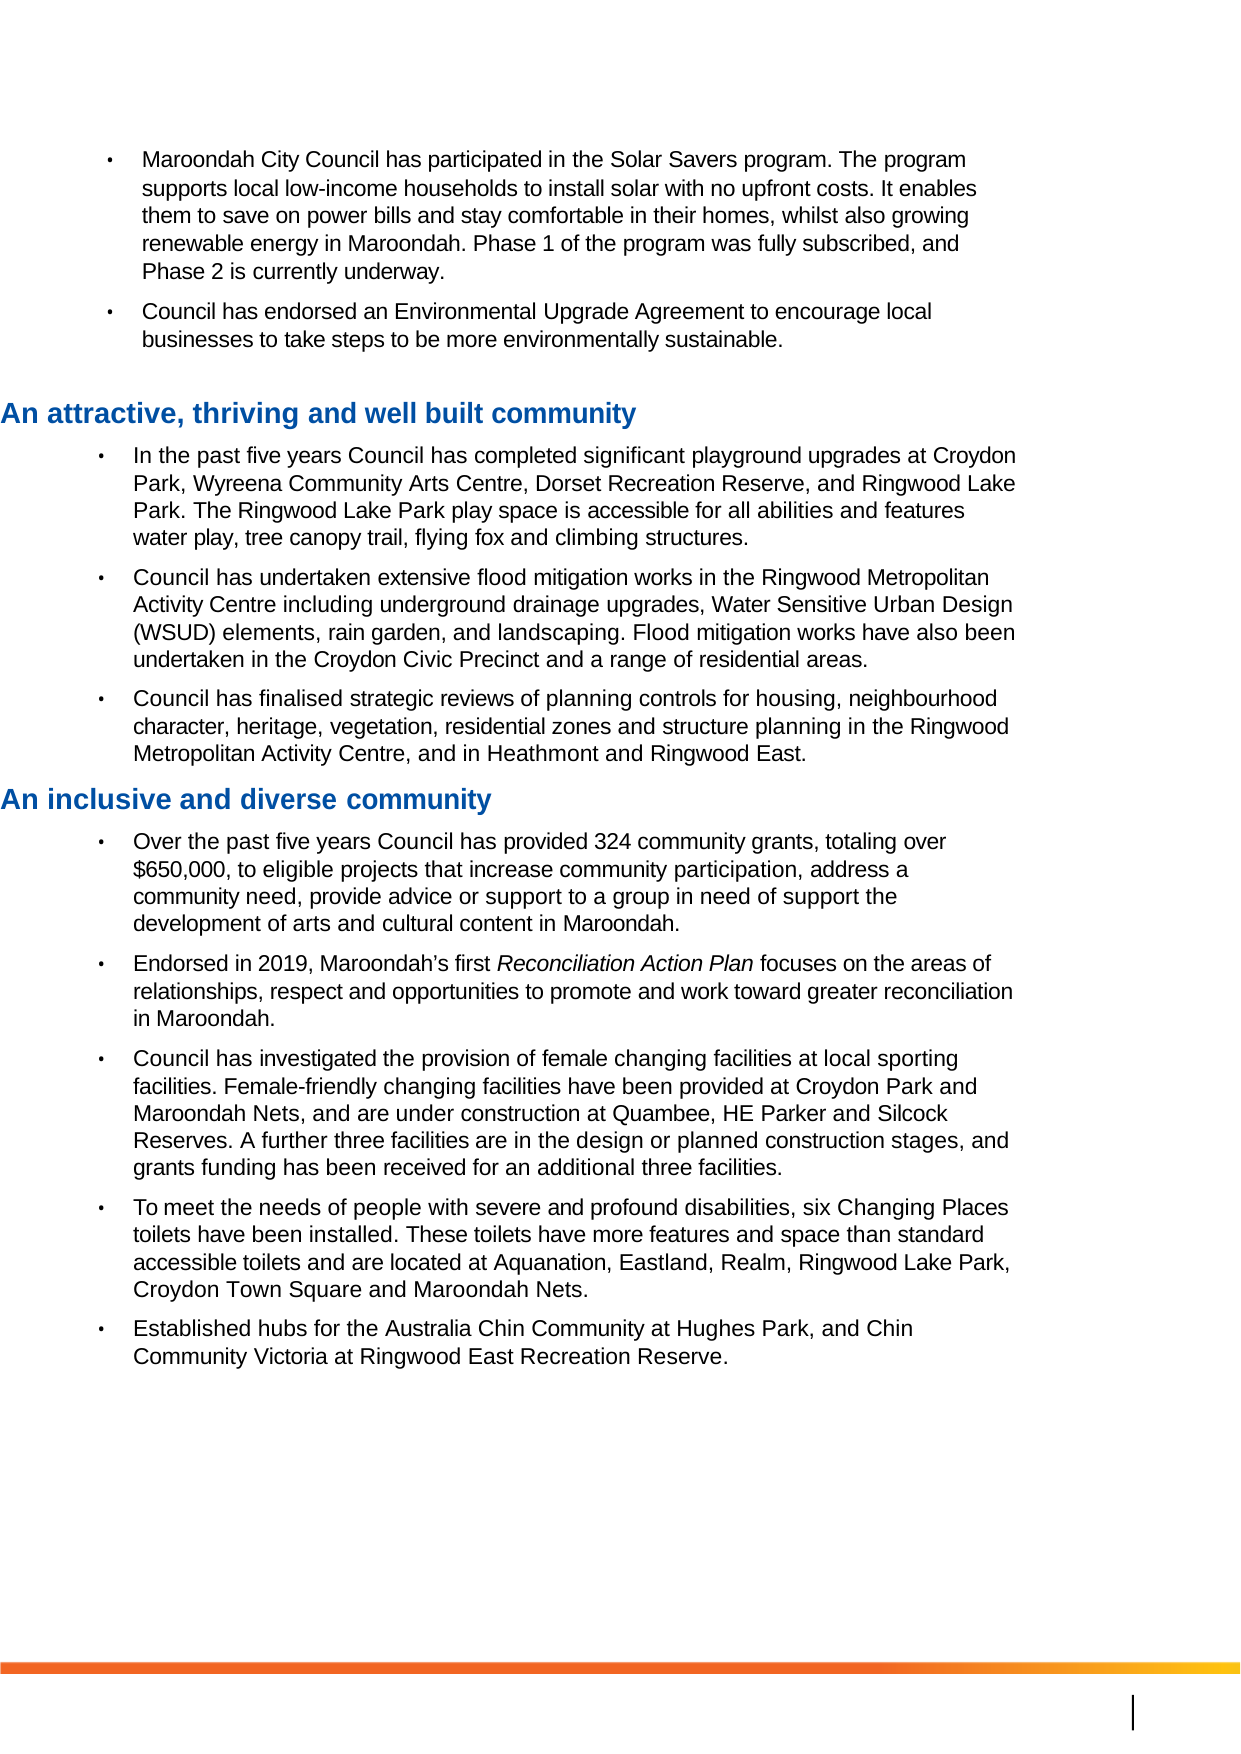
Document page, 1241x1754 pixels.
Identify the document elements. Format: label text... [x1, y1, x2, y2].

list Endorsed in 2019, Maroondah’s first Reconciliation Action Plan focuses on the areas of relationships, respect and opportunities to promote and work toward greater reconciliation in Maroondah. [97, 950, 1018, 1031]
list Council has endorsed an Environmental Upgrade Agreement to encourage local businesses to take steps to be more environmentally sustainable. [106, 298, 1018, 353]
list Council has investigated the provision of female changing facilities at local sporting facilities. Female-friendly changing facilities have been provided at Croydon Park and Maroondah Nets, and are under construction at Quambee, HE Parker and Silcock Reserves. A further three facilities are in the design or planned construction stages, and grants funding has been received for an additional three facilities. [97, 1044, 1018, 1180]
list Established hubs for the Australia Chin Community at Hughes Park, and Chin Community Victoria at Ringwood East Recreation Reserve. [97, 1315, 1018, 1369]
list Maroondah City Council has participated in the Solar Savers program. The program supports local low-income households to install solar with no upfront costs. It enables them to save on power bills and stay comfortable in their homes, whilst also growing renewable energy in Maroondah. Phase 1 of the program was fully subscribed, and Phase 2 is currently underway. [106, 146, 1018, 284]
list Over the past five years Council has provided 324 community grants, totaling over $650,000, to eligible projects that increase community participation, address a community need, provide advice or support to a group in need of support the development of arts and cultural content in Maroondah. [97, 828, 1018, 937]
picture [0, 1661, 1241, 1674]
subtitle An attractive, thriving and well built community [0, 396, 1018, 429]
list Council has undertaken extensive flood mitigation works in the Ringwood Metropolitan Activity Centre including underground drainage upgrades, Water Sensitive Urban Design (WSUD) elements, rain garden, and landscaping. Flood mitigation works have also been undertaken in the Croydon Civic Precinct and a range of residential areas. [97, 563, 1018, 672]
list Council has finalised strategic reviews of planning controls for housing, neighbourhood character, heritage, vegetation, residential zones and structure planning in the Ringwood Metropolitan Activity Centre, and in Heathmont and Ringwood East. [97, 685, 1018, 767]
subtitle An inclusive and diverse community [0, 782, 1018, 816]
list To meet the needs of people with severe and profound disabilities, six Changing Places toilets have been installed. These toilets have more features and space than standard accessible toilets and are located at Aquanation, Eastland, Realm, Ringwood Lake Park, Croydon Town Square and Maroondah Nets. [97, 1193, 1018, 1302]
list In the past five years Council has completed significant playground upgrades at Croydon Park, Wyreena Community Arts Centre, Dorset Recreation Reserve, and Ringwood Lake Park. The Ringwood Lake Park play space is accessible for all abilities and features water play, tree canopy trail, flying fox and climbing structures. [97, 442, 1018, 550]
